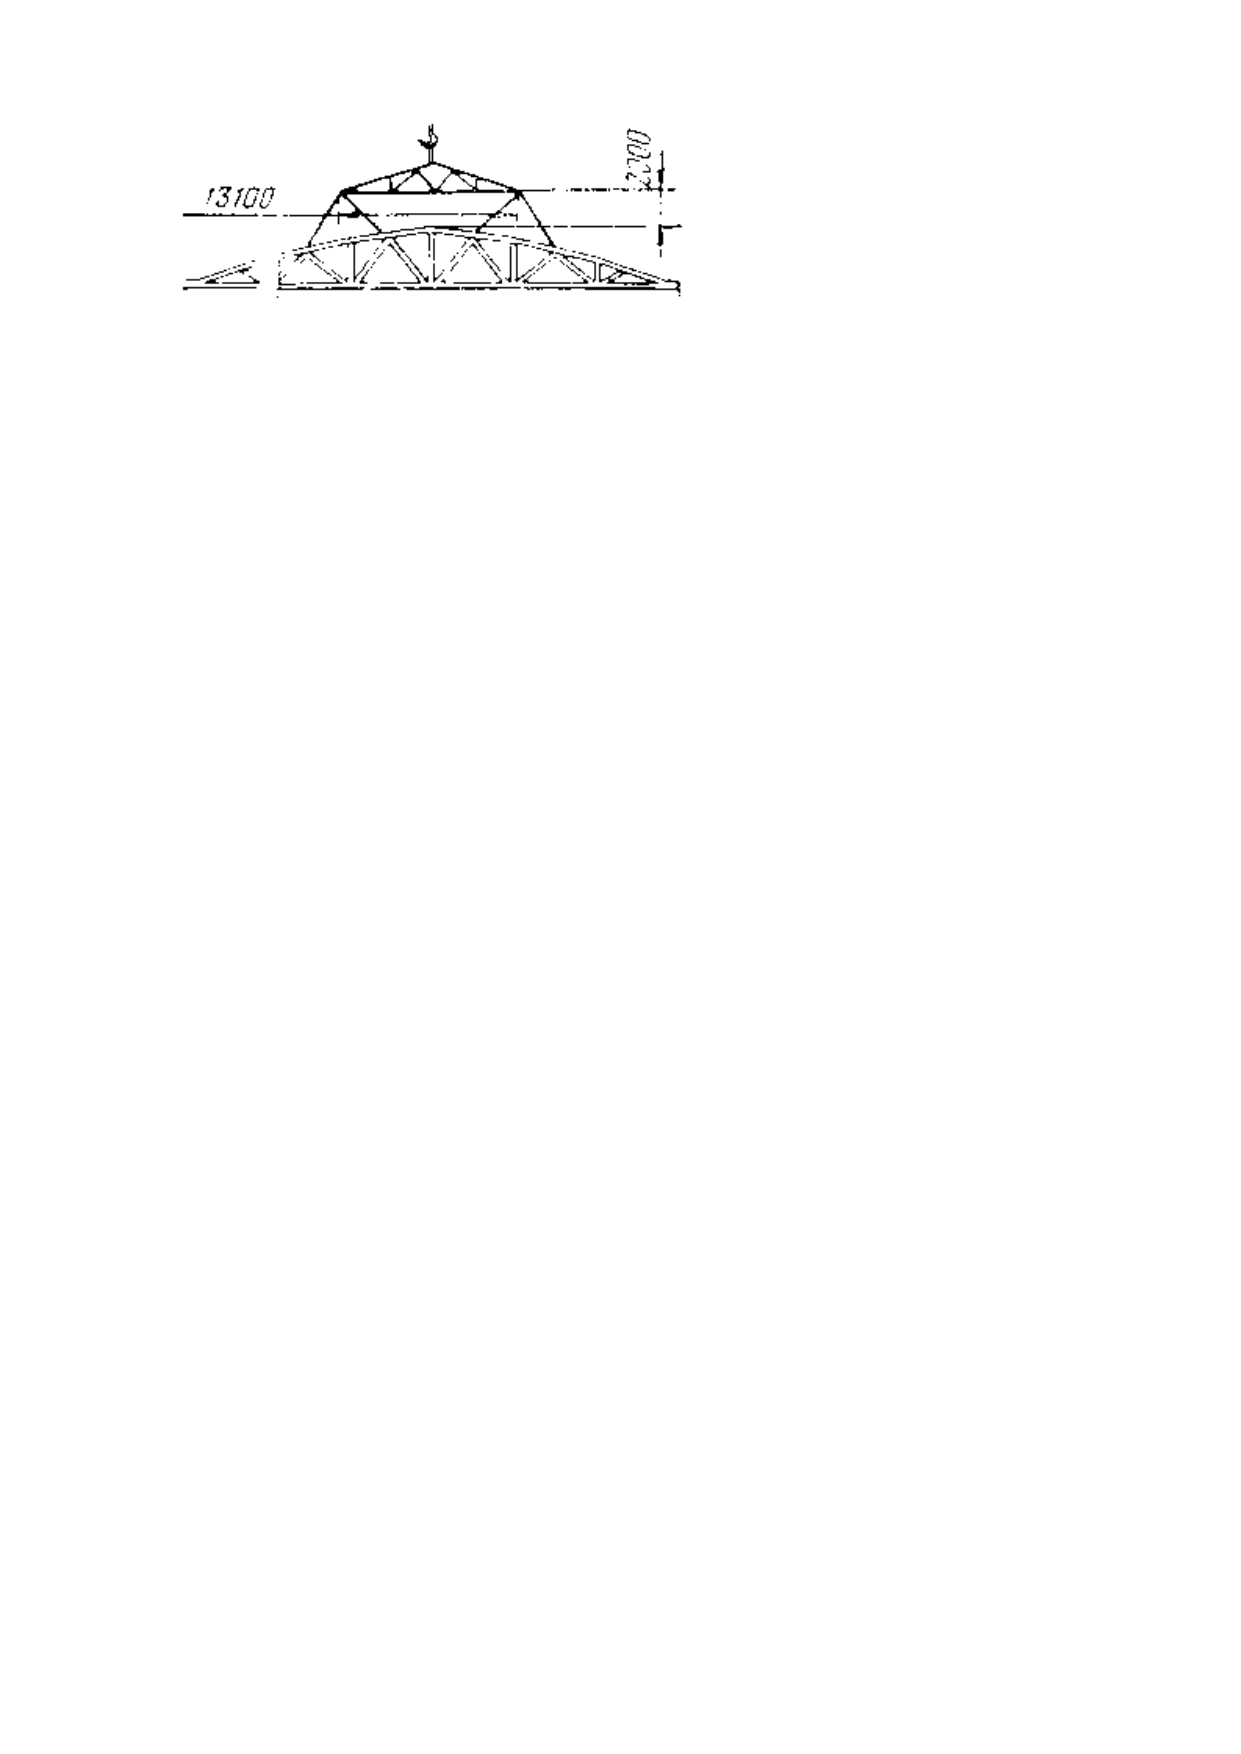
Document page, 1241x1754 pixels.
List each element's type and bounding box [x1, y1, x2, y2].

picture [177, 118, 690, 306]
